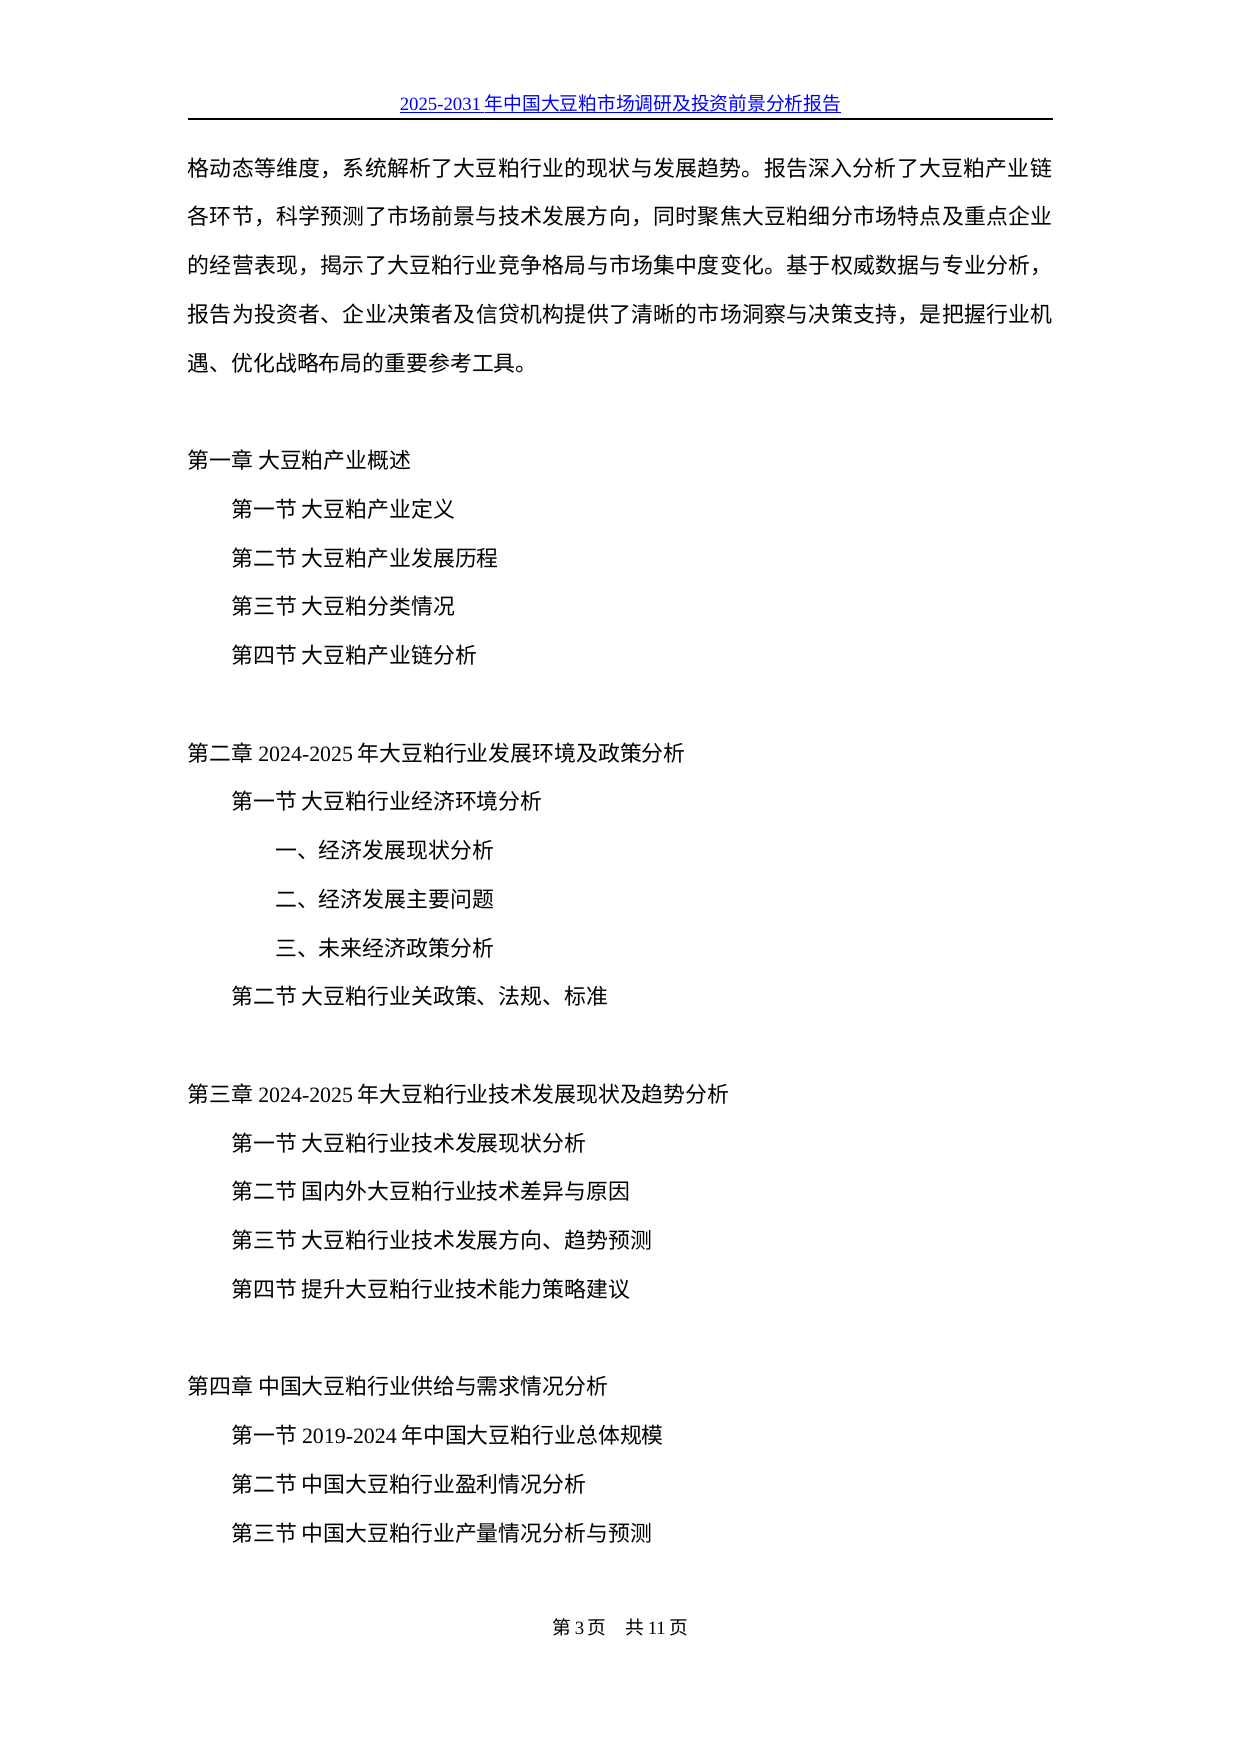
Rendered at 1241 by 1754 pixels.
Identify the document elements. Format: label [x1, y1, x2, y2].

text [187, 150, 1053, 1548]
